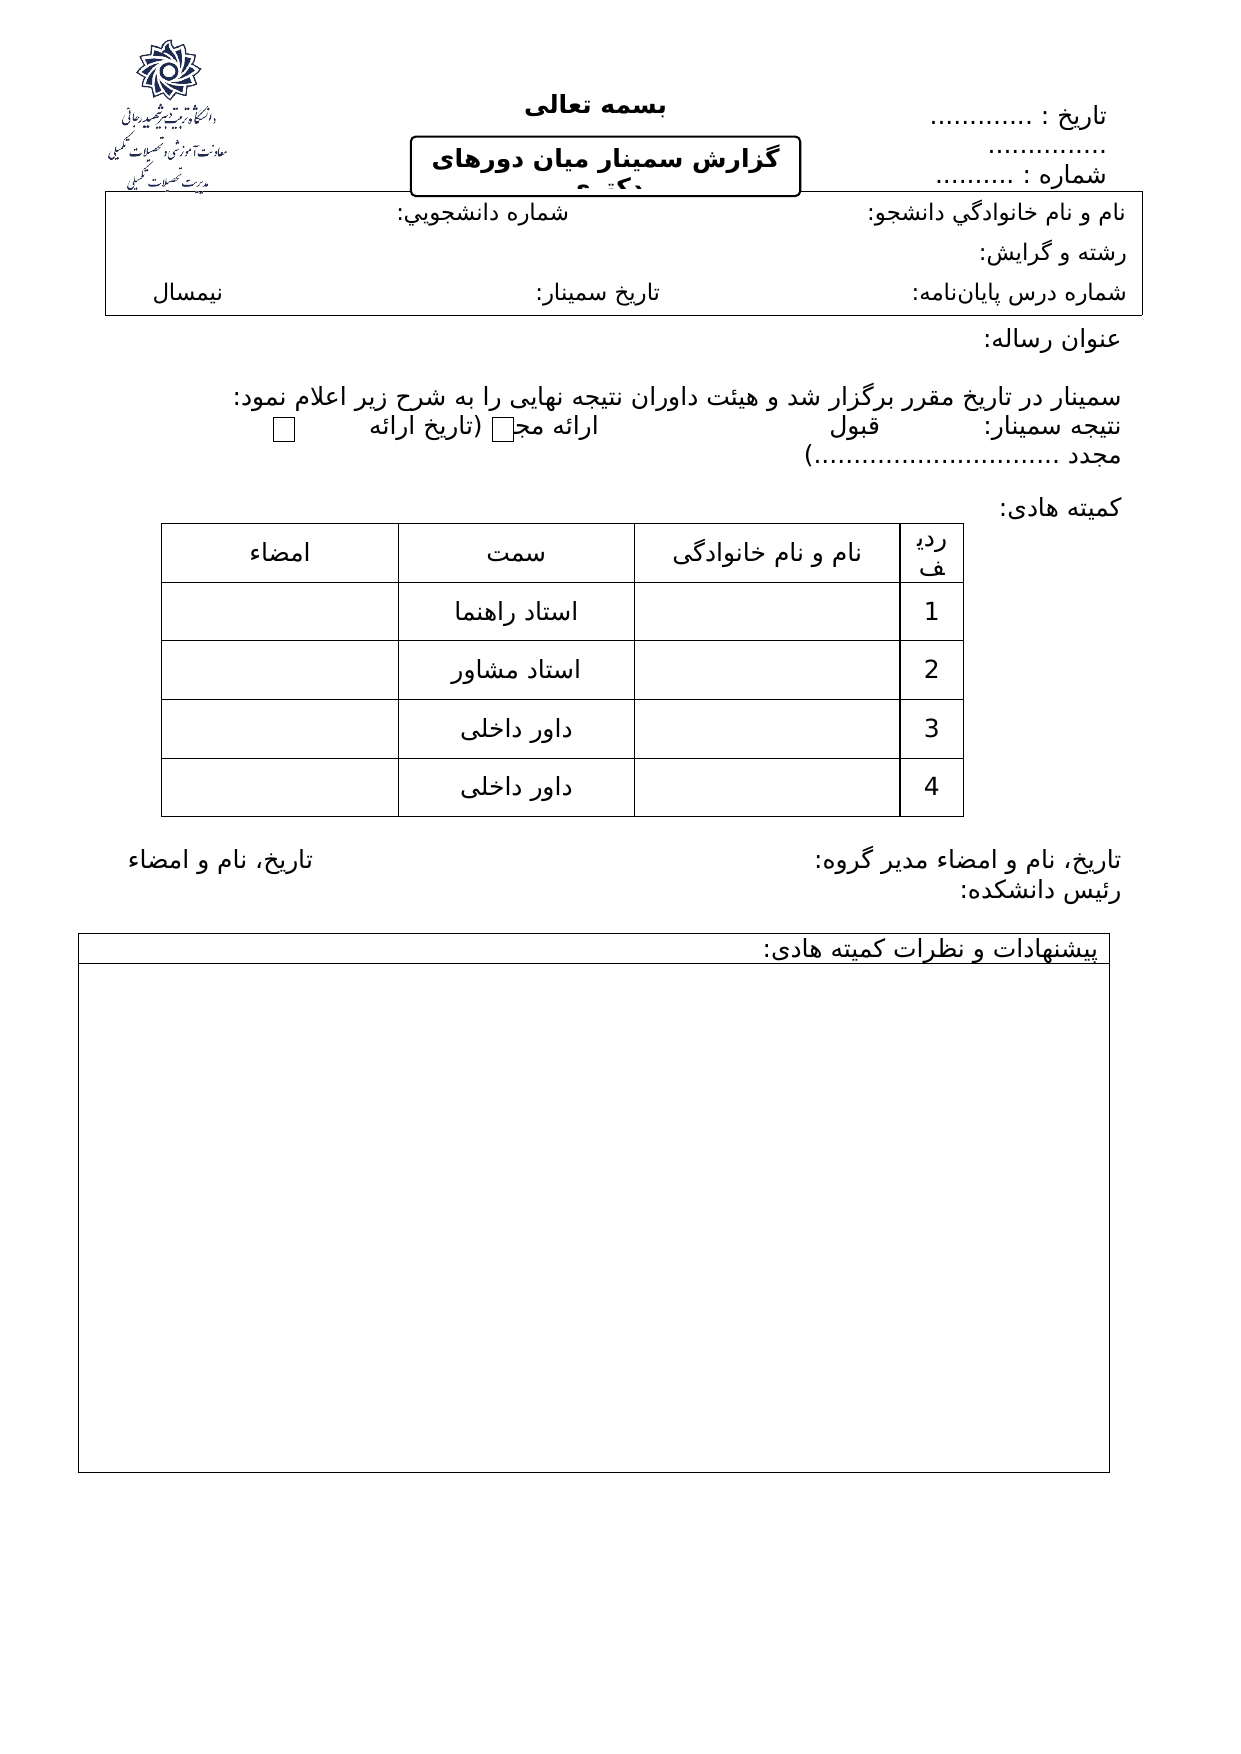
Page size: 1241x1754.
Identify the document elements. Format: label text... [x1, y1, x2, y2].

table_cell [162, 583, 398, 640]
table_header پیشنهادات و نظرات کمیته هادی: [79, 934, 1109, 963]
table_cell [162, 641, 398, 699]
text نتیجه سمینار: قبول ارائه مجدد (تاریخ ارائه مجدد ...............................) [90, 411, 1121, 469]
table_header نام و نام خانوادگی [635, 524, 899, 582]
table_cell استاد مشاور [399, 641, 634, 699]
table_cell داور داخلی [399, 759, 634, 816]
table_cell [635, 583, 899, 640]
table_header سمت [399, 524, 634, 582]
table_cell [162, 700, 398, 757]
table_cell داور داخلی [399, 700, 634, 757]
table_cell 1 [901, 583, 963, 640]
table_cell [79, 964, 1109, 1472]
text کمیته هادی: [90, 493, 1121, 522]
table_header امضاء [162, 524, 398, 582]
text سمینار در تاریخ مقرر برگزار شد و هیئت داوران نتیجه نهایی را به شرح زیر اعلام نمود: [90, 382, 1121, 411]
table_header ردیف [901, 524, 963, 582]
table_cell [635, 759, 899, 816]
table_cell 3 [901, 700, 963, 757]
table_cell 4 [901, 759, 963, 816]
table_cell [162, 759, 398, 816]
table_cell [635, 641, 899, 699]
text عنوان رساله: [90, 324, 1121, 353]
table_cell [635, 700, 899, 757]
table_cell استاد راهنما [399, 583, 634, 640]
table_cell 2 [901, 641, 963, 699]
picture [91, 37, 247, 198]
text تاريخ، نام و امضاء مدیر گروه: تاريخ، نام و امضاء رئیس دانشکده: [90, 846, 1121, 904]
